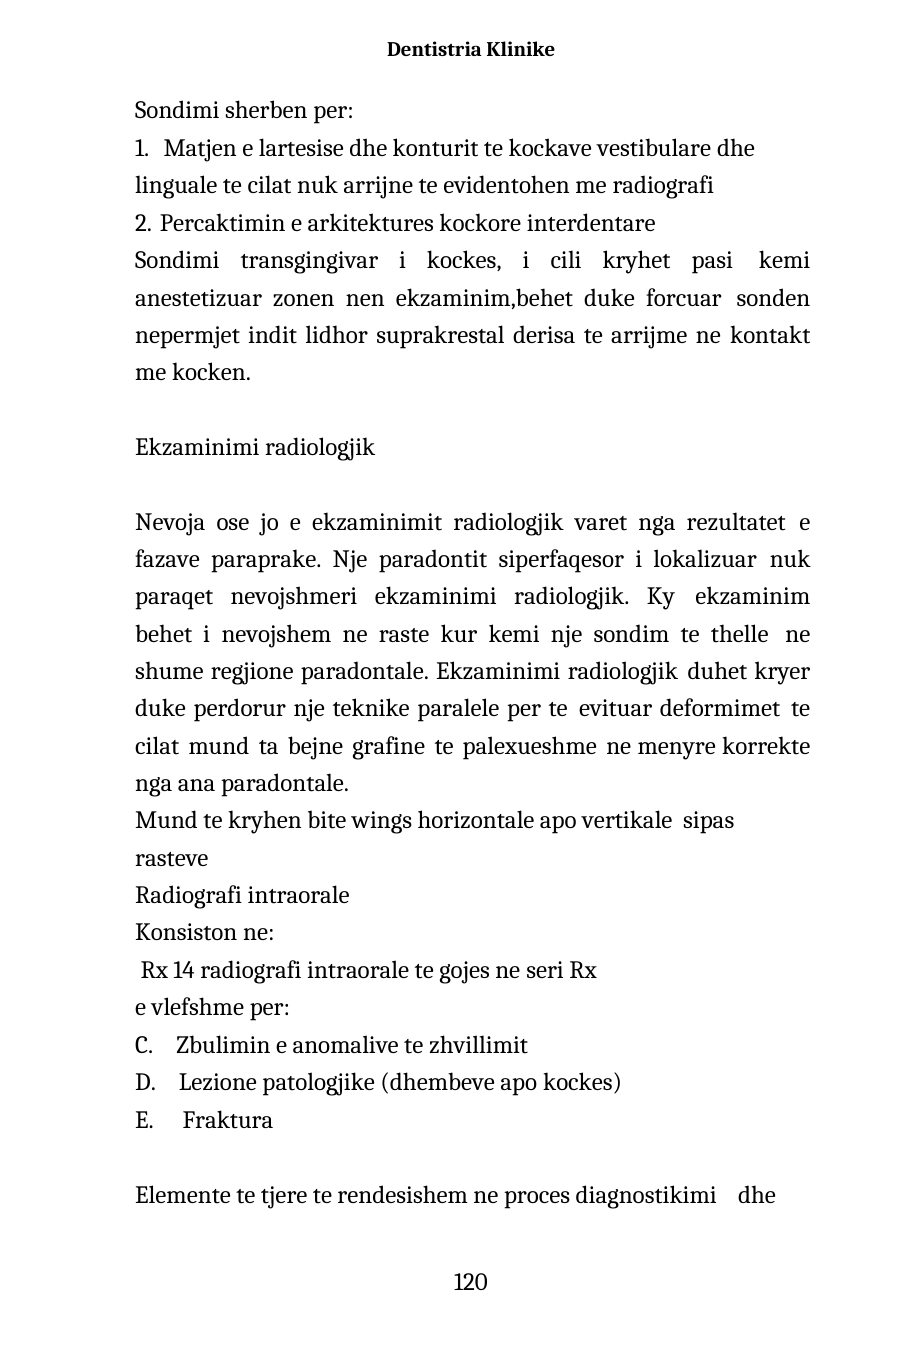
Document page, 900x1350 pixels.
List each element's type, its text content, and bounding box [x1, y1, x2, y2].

text Radiografi intraorale Konsiston ne: [135, 881, 359, 947]
text Ekzaminimi radiologjik [135, 433, 821, 462]
list Percaktimin e arkitektures kockore interdentare [135, 208, 821, 237]
list Fraktura [135, 1106, 821, 1134]
list Zbulimin e anomalive te zhvillimit [135, 1030, 821, 1059]
text Dentistria Klinike [387, 37, 635, 61]
list Lezione patologjike (dhembeve apo kockes) [135, 1068, 821, 1097]
text Sondimi sherben per: [135, 96, 821, 125]
text Rx 14 radiografi intraorale te gojes ne seri Rx e vlefshme per: [135, 956, 599, 1022]
text Elemente te tjere te rendesishem ne proces diagnostikimi dhe [135, 1181, 821, 1209]
list Matjen e lartesise dhe konturit te kockave vestibulare dhe linguale te cilat nuk arrijne te evidentohen me radiografi [135, 134, 787, 200]
text Sondimi transgingivar i kockes, i cili kryhet pasi kemi anestetizuar zonen nen ekzaminim,behet duke forcuar sonden nepermjet indit lidhor suprakrestal derisa te arrijme ne kontakt me kocken. [135, 246, 810, 387]
text Nevoja ose jo e ekzaminimit radiologjik varet nga rezultatet e fazave paraprake. Nje paradontit siperfaqesor i lokalizuar nuk paraqet nevojshmeri ekzaminimi radiologjik. Ky ekzaminim behet i nevojshem ne raste kur kemi nje sondim te thelle ne shume regjione paradontale. Ekzaminimi radiologjik duhet kryer duke perdorur nje teknike paralele per te evituar deformimet te cilat mund ta bejne grafine te palexueshme ne menyre korrekte nga ana paradontale. [135, 508, 810, 798]
text Mund te kryhen bite wings horizontale apo vertikale sipas rasteve [135, 806, 810, 872]
